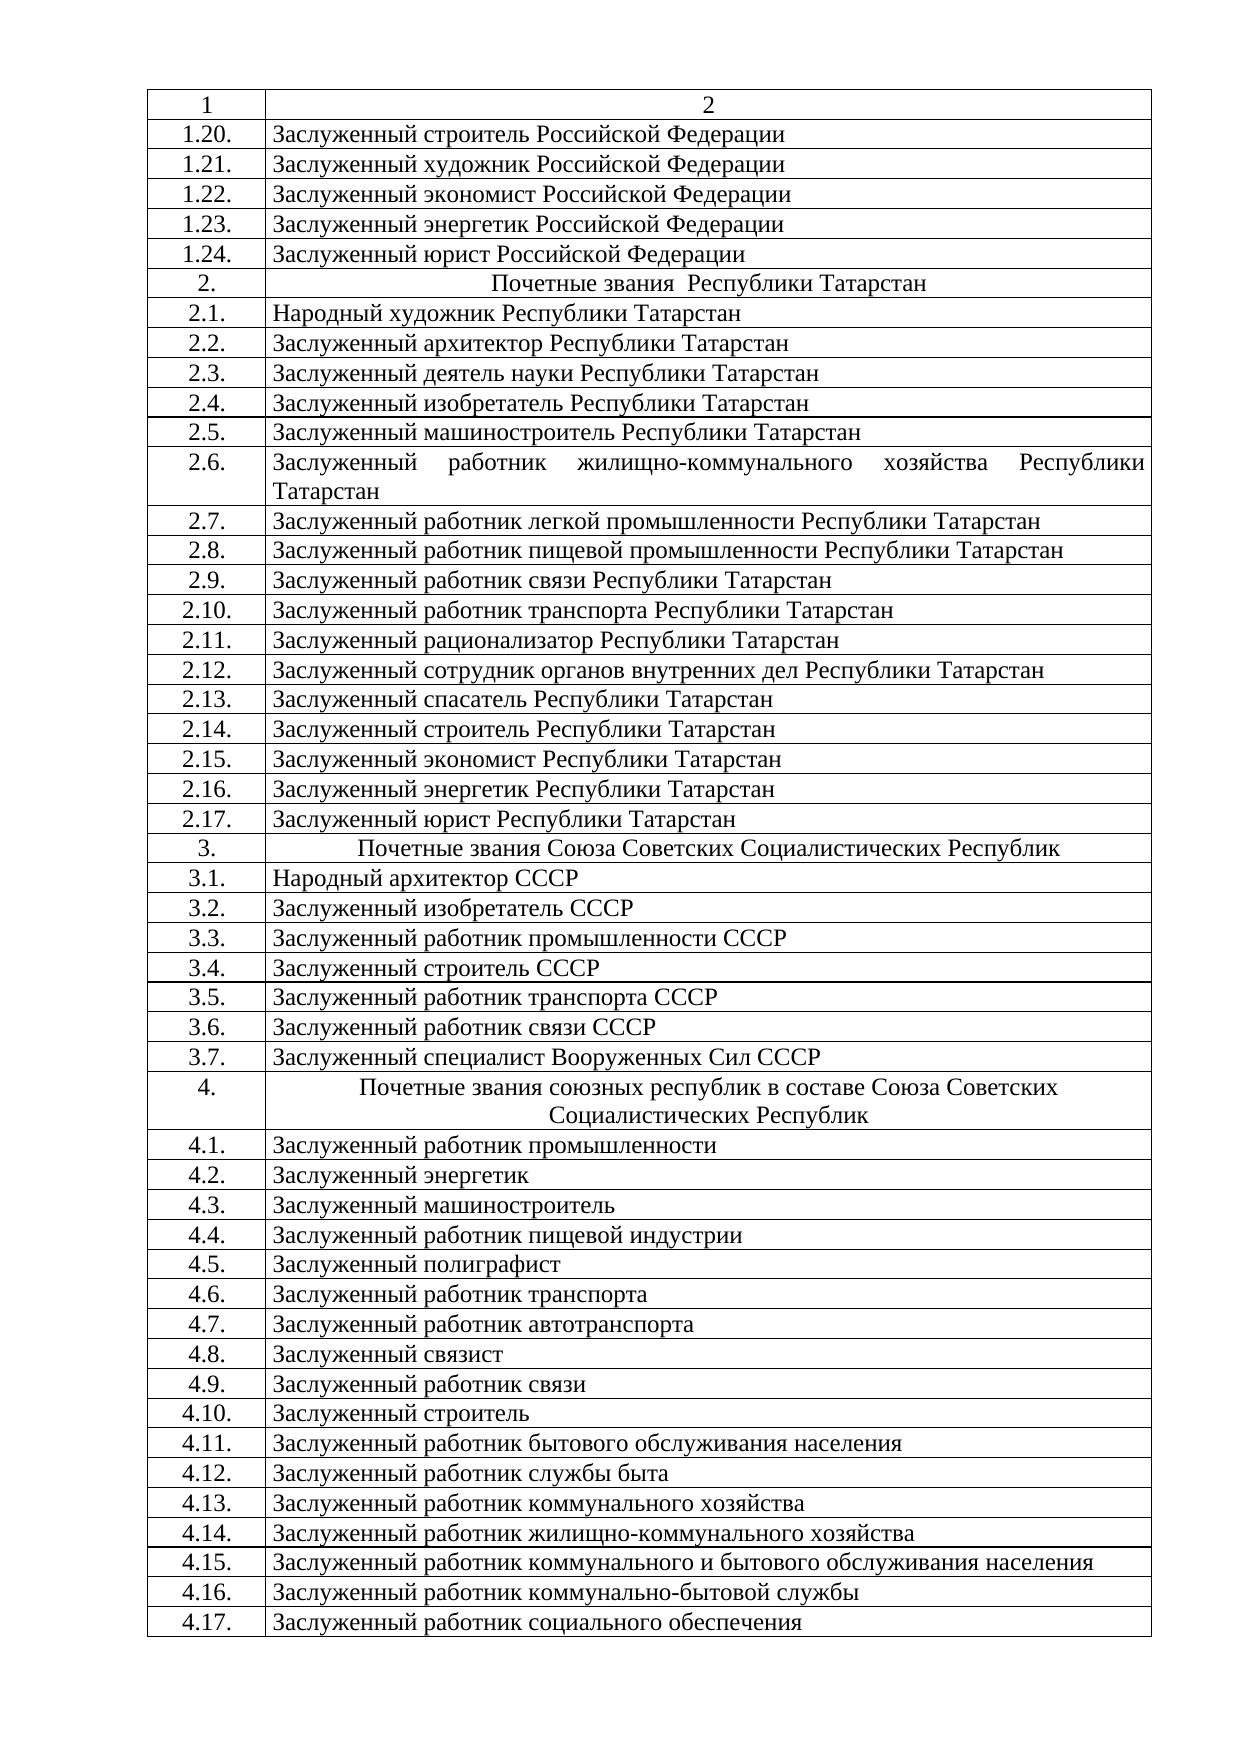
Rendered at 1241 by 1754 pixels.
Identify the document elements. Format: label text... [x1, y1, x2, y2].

table_cell 3.4. [148, 953, 265, 981]
table_cell Заслуженный рационализатор Республики Татарстан [266, 625, 1151, 654]
table_cell Заслуженный энергетик Российской Федерации [266, 209, 1151, 238]
table_cell Заслуженный художник Российской Федерации [266, 149, 1151, 178]
table_cell Заслуженный машиностроитель [266, 1190, 1151, 1219]
table_cell 2.4. [148, 388, 265, 416]
table_cell Заслуженный работник бытового обслуживания населения [266, 1428, 1151, 1457]
table_cell 3. [148, 834, 265, 862]
table_cell Заслуженный энергетик [266, 1160, 1151, 1189]
table_cell 2.9. [148, 565, 265, 594]
table_cell Заслуженный работник связи [266, 1369, 1151, 1397]
table_cell Заслуженный строитель СССР [266, 953, 1151, 981]
table_cell Заслуженный работник жилищно-коммунального хозяйства Республики Татарстан [266, 447, 1151, 505]
table_cell Заслуженный работник социального обеспечения [266, 1607, 1151, 1636]
table_cell Заслуженный экономист Республики Татарстан [266, 744, 1151, 773]
table_cell 4.11. [148, 1428, 265, 1457]
table_cell Заслуженный работник автотранспорта [266, 1309, 1151, 1338]
table_cell Заслуженный работник связи СССР [266, 1012, 1151, 1041]
table_cell 4.17. [148, 1607, 265, 1636]
table_cell Заслуженный полиграфист [266, 1250, 1151, 1278]
table_cell 1.23. [148, 209, 265, 238]
table_cell 4.8. [148, 1339, 265, 1368]
table_cell 4.14. [148, 1518, 265, 1546]
table_cell Заслуженный работник промышленности [266, 1130, 1151, 1159]
table_cell 4.10. [148, 1399, 265, 1427]
table_cell Заслуженный связист [266, 1339, 1151, 1368]
table_cell 4.2. [148, 1160, 265, 1189]
table_cell Заслуженный экономист Российской Федерации [266, 179, 1151, 208]
table_cell Почетные звания союзных республик в составе Союза Советских Социалистических Республик [266, 1072, 1151, 1129]
table_cell 4.13. [148, 1488, 265, 1517]
table_cell 3.3. [148, 923, 265, 952]
table_cell Народный художник Республики Татарстан [266, 298, 1151, 327]
table_cell Заслуженный работник коммунально-бытовой службы [266, 1577, 1151, 1606]
table_header 2 [266, 90, 1151, 118]
table_cell Заслуженный строитель Российской Федерации [266, 120, 1151, 148]
table_cell Заслуженный специалист Вооруженных Сил СССР [266, 1042, 1151, 1071]
table_cell Заслуженный работник промышленности СССР [266, 923, 1151, 952]
table_cell Заслуженный работник транспорта Республики Татарстан [266, 595, 1151, 624]
table_cell 2.17. [148, 804, 265, 832]
table_cell 2.6. [148, 447, 265, 505]
table_cell 3.1. [148, 863, 265, 892]
table_cell 4.5. [148, 1250, 265, 1278]
table_cell 2.2. [148, 328, 265, 357]
table_cell Заслуженный работник службы быта [266, 1458, 1151, 1487]
table_cell 4.16. [148, 1577, 265, 1606]
table_header 1 [148, 90, 265, 118]
table_cell 2.10. [148, 595, 265, 624]
table_cell 4.1. [148, 1130, 265, 1159]
table_cell 2.7. [148, 506, 265, 534]
table_cell 4.3. [148, 1190, 265, 1219]
table_cell 2.12. [148, 655, 265, 683]
table_cell Заслуженный юрист Республики Татарстан [266, 804, 1151, 832]
table_cell 2.16. [148, 774, 265, 803]
table_cell Заслуженный работник коммунального и бытового обслуживания населения [266, 1548, 1151, 1576]
table_cell Заслуженный энергетик Республики Татарстан [266, 774, 1151, 803]
table_cell Почетные звания Союза Советских Социалистических Республик [266, 834, 1151, 862]
table_cell 2.8. [148, 536, 265, 564]
table_cell 4.12. [148, 1458, 265, 1487]
table_cell Заслуженный юрист Российской Федерации [266, 239, 1151, 267]
table_cell Заслуженный сотрудник органов внутренних дел Республики Татарстан [266, 655, 1151, 683]
table_cell 2.13. [148, 685, 265, 713]
table_cell Заслуженный работник транспорта [266, 1279, 1151, 1308]
table_cell 4.6. [148, 1279, 265, 1308]
table_cell 3.2. [148, 893, 265, 922]
table_cell 2.15. [148, 744, 265, 773]
table_cell Заслуженный машиностроитель Республики Татарстан [266, 418, 1151, 446]
table_cell Почетные звания Республики Татарстан [266, 269, 1151, 297]
table_cell 4.7. [148, 1309, 265, 1338]
table_cell Заслуженный работник жилищно-коммунального хозяйства [266, 1518, 1151, 1546]
table_cell 4.15. [148, 1548, 265, 1576]
table_cell Заслуженный архитектор Республики Татарстан [266, 328, 1151, 357]
table_cell 3.7. [148, 1042, 265, 1071]
table_cell Заслуженный работник связи Республики Татарстан [266, 565, 1151, 594]
table_cell Заслуженный строитель [266, 1399, 1151, 1427]
table_cell Заслуженный изобретатель Республики Татарстан [266, 388, 1151, 416]
table_cell 1.22. [148, 179, 265, 208]
table_cell 1.24. [148, 239, 265, 267]
table_cell 1.21. [148, 149, 265, 178]
table_cell 2.14. [148, 714, 265, 743]
table_cell Заслуженный работник пищевой промышленности Республики Татарстан [266, 536, 1151, 564]
table_cell 4. [148, 1072, 265, 1129]
table_cell Заслуженный спасатель Республики Татарстан [266, 685, 1151, 713]
table_cell Заслуженный строитель Республики Татарстан [266, 714, 1151, 743]
table_cell Заслуженный деятель науки Республики Татарстан [266, 358, 1151, 387]
table_cell 4.4. [148, 1220, 265, 1248]
table_cell Заслуженный изобретатель СССР [266, 893, 1151, 922]
table_cell 4.9. [148, 1369, 265, 1397]
table_cell 2. [148, 269, 265, 297]
table_cell 3.5. [148, 983, 265, 1011]
table_cell Заслуженный работник легкой промышленности Республики Татарстан [266, 506, 1151, 534]
table_cell 2.5. [148, 418, 265, 446]
table_cell 1.20. [148, 120, 265, 148]
table_cell Заслуженный работник транспорта СССР [266, 983, 1151, 1011]
table_cell Заслуженный работник коммунального хозяйства [266, 1488, 1151, 1517]
table_cell Заслуженный работник пищевой индустрии [266, 1220, 1151, 1248]
table_cell 2.3. [148, 358, 265, 387]
table_cell 2.1. [148, 298, 265, 327]
table_cell 2.11. [148, 625, 265, 654]
table_cell Народный архитектор СССР [266, 863, 1151, 892]
table_cell 3.6. [148, 1012, 265, 1041]
